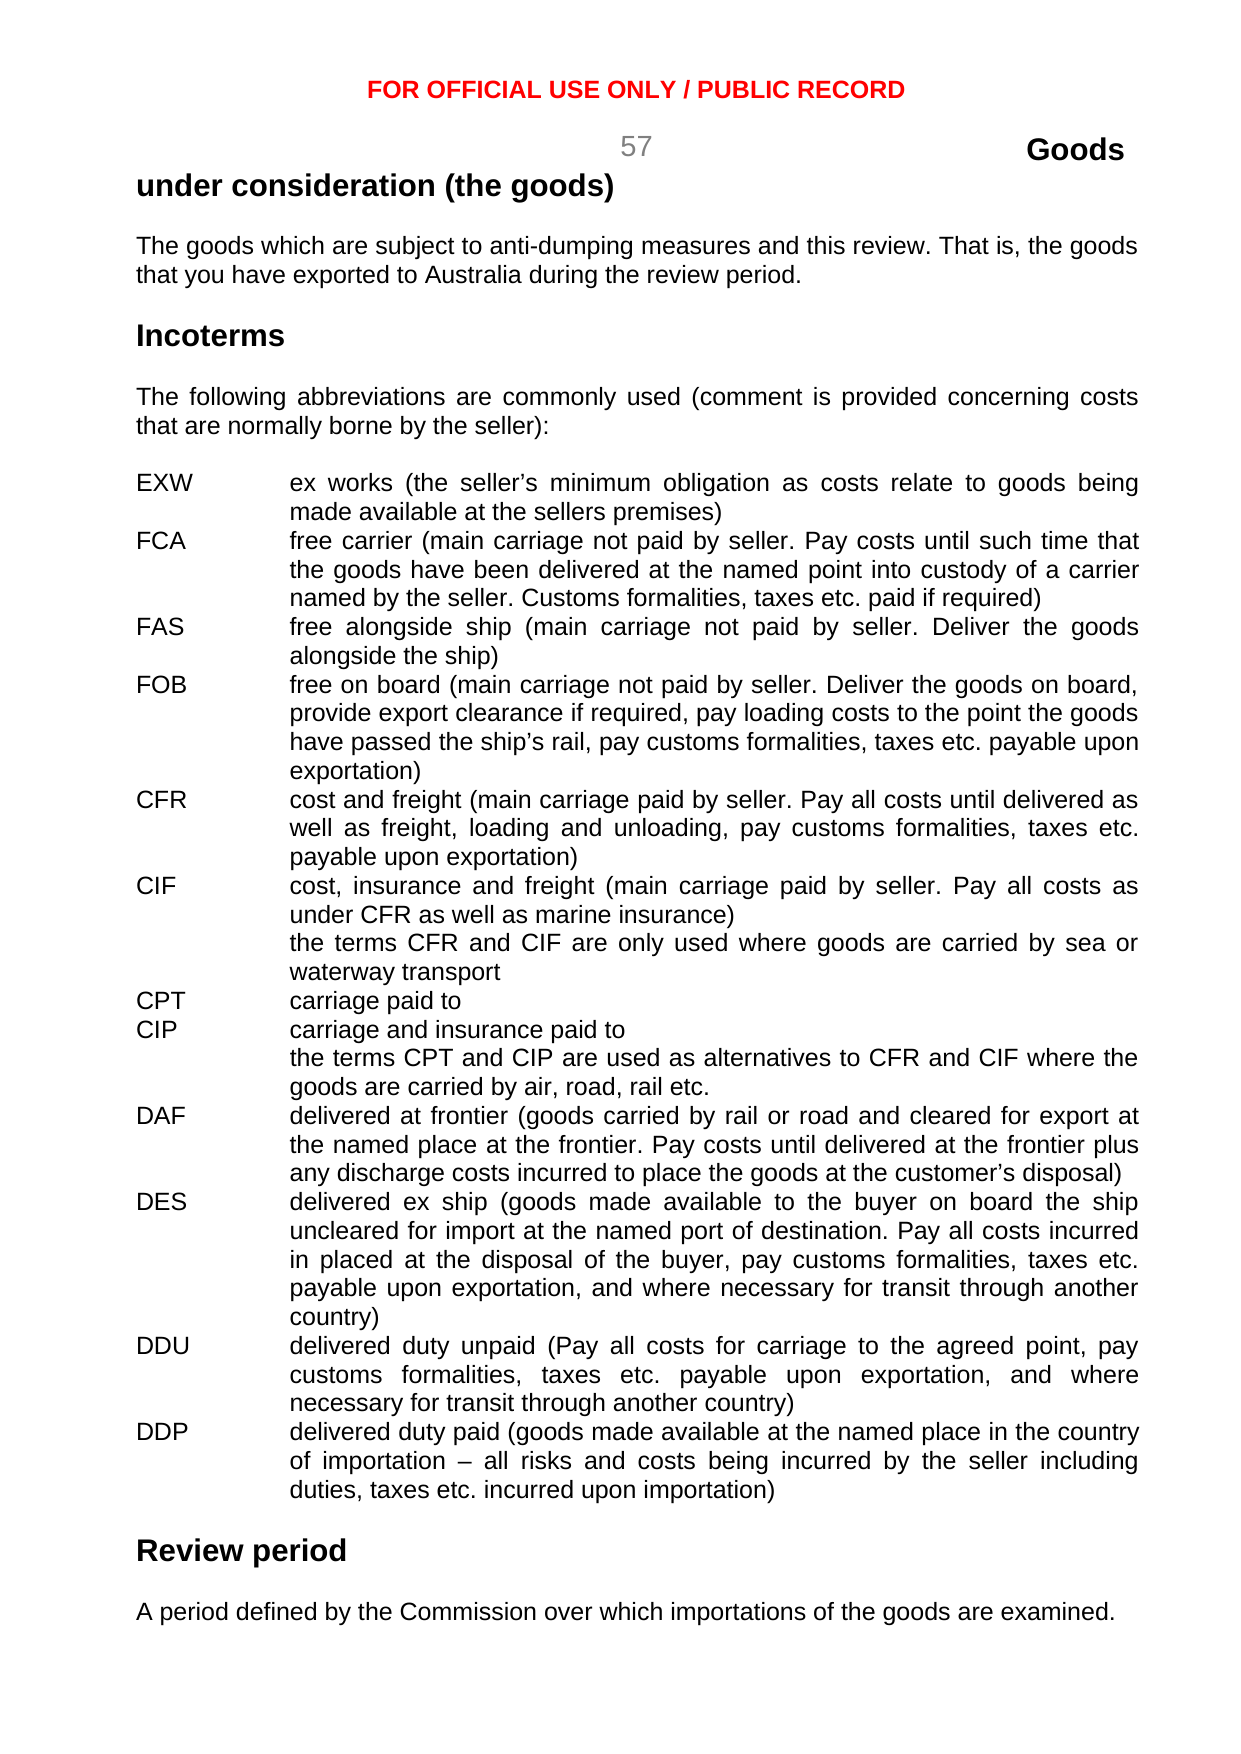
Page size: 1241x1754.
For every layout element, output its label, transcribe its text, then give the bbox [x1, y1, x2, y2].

text The following abbreviations are commonly used (comment is provided concerning costs that are normally borne by the seller): [136, 382, 1141, 440]
text FOB free on board (main carriage not paid by seller. Deliver the goods on board, provide export clearance if required, pay loading costs to the point the goods have passed the ship’s rail, pay customs formalities, taxes etc. payable upon exportation) [136, 670, 1141, 785]
text the terms CFR and CIF are only used where goods are carried by sea or waterway transport [289, 928, 1141, 986]
text FCA free carrier (main carriage not paid by seller. Pay costs until such time that the goods have been delivered at the named point into custody of a carrier named by the seller. Customs formalities, taxes etc. paid if required) [136, 526, 1141, 612]
text A period defined by the Commission over which importations of the goods are examined. [136, 1597, 1141, 1626]
text EXW ex works (the seller’s minimum obligation as costs relate to goods being made available at the sellers premises) [136, 468, 1141, 526]
text DDP delivered duty paid (goods made available at the named place in the country of importation – all risks and costs being incurred by the seller including duties, taxes etc. incurred upon importation) [136, 1417, 1141, 1503]
text CIP carriage and insurance paid to [136, 1015, 1141, 1043]
subtitle Incoterms [136, 317, 1141, 353]
text DDU delivered duty unpaid (Pay all costs for carriage to the agreed point, pay customs formalities, taxes etc. payable upon exportation, and where necessary for transit through another country) [136, 1331, 1141, 1417]
text CIF cost, insurance and freight (main carriage paid by seller. Pay all costs as under CFR as well as marine insurance) [136, 871, 1141, 928]
subtitle Review period [136, 1532, 1141, 1568]
text DAF delivered at frontier (goods carried by rail or road and cleared for export at the named place at the frontier. Pay costs until delivered at the frontier plus any discharge costs incurred to place the goods at the customer’s disposal) [136, 1101, 1141, 1187]
subtitle Goods under consideration (the goods) [136, 131, 1141, 202]
text CPT carriage paid to [136, 986, 1141, 1015]
text DES delivered ex ship (goods made available to the buyer on board the ship uncleared for import at the named port of destination. Pay all costs incurred in placed at the disposal of the buyer, pay customs formalities, taxes etc. payable upon exportation, and where necessary for transit through another country) [136, 1187, 1141, 1331]
text FAS free alongside ship (main carriage not paid by seller. Deliver the goods alongside the ship) [136, 612, 1141, 670]
text the terms CPT and CIP are used as alternatives to CFR and CIF where the goods are carried by air, road, rail etc. [289, 1043, 1141, 1101]
text The goods which are subject to anti-dumping measures and this review. That is, the goods that you have exported to Australia during the review period. [136, 231, 1141, 289]
text CFR cost and freight (main carriage paid by seller. Pay all costs until delivered as well as freight, loading and unloading, pay customs formalities, taxes etc. payable upon exportation) [136, 785, 1141, 871]
